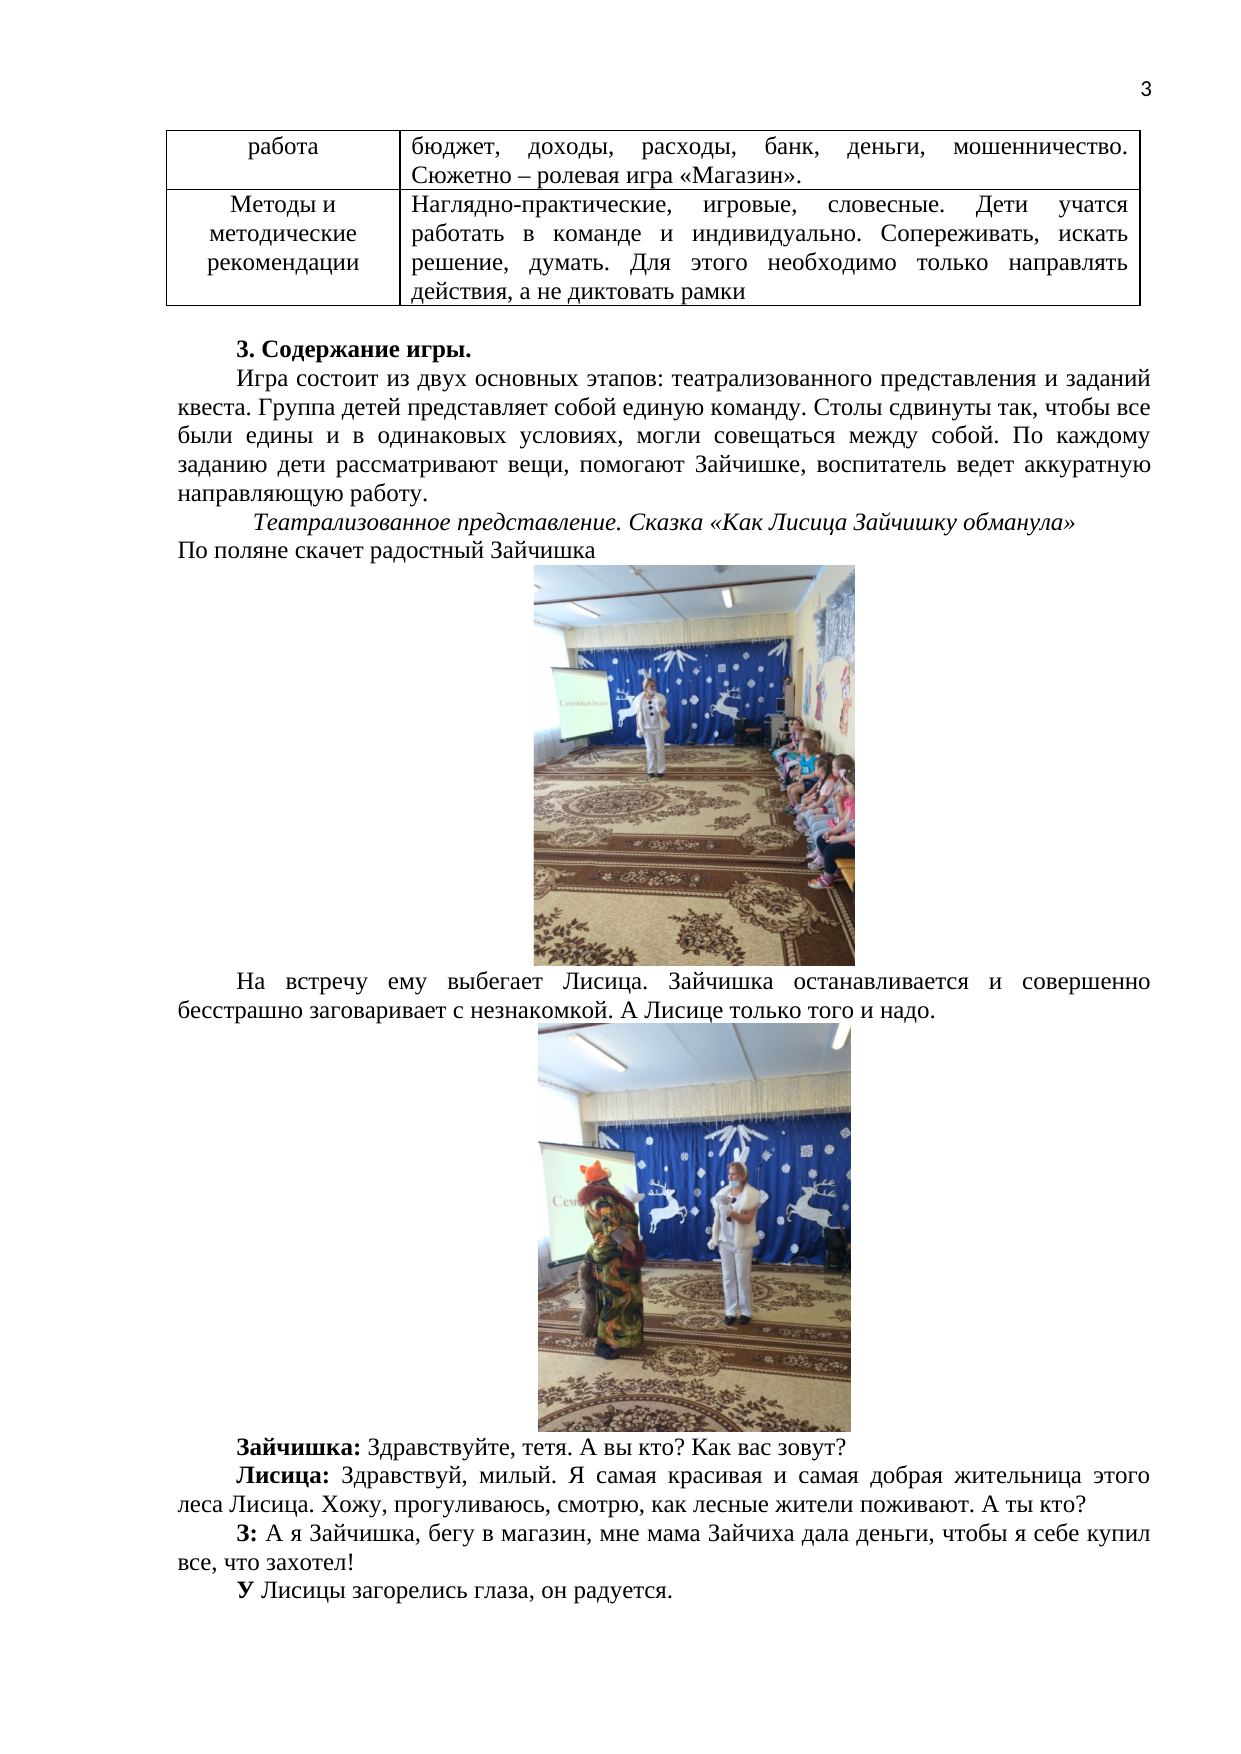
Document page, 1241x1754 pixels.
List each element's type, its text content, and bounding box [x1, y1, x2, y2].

table_cell Наглядно-практические, игровые, словесные. Дети учатся работать в команде и индивидуально. Сопереживать, искать решение, думать. Для этого необходимо только направлять действия, а не диктовать рамки [401, 190, 1139, 304]
text Зайчишка: Здравствуйте, тетя. А вы кто? Как вас зовут? [177, 1432, 1152, 1461]
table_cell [401, 131, 1139, 188]
text Театрализованное представление. Сказка «Как Лисица Зайчишку обманула» [177, 507, 1152, 536]
picture [534, 565, 855, 966]
text По поляне скачет радостный Зайчишка [177, 536, 1152, 564]
text У Лисицы загорелись глаза, он радуется. [177, 1576, 1152, 1604]
text Игра состоит из двух основных этапов: театрализованного представления и заданий квеста. Группа детей представляет собой единую команду. Столы сдвинуты так, чтобы все были едины и в одинаковых условиях, могли совещаться между собой. По каждому заданию дети рассматривают вещи, помогают Зайчишке, воспитатель ведет аккуратную направляющую работу. [177, 363, 1152, 507]
table_cell Методы и методические рекомендации [167, 190, 399, 304]
picture [538, 1023, 851, 1432]
text На встречу ему выбегает Лисица. Зайчишка останавливается и совершенно бесстрашно заговаривает с незнакомкой. А Лисице только того и надо. [177, 966, 1152, 1023]
text 3. Содержание игры. [177, 334, 1152, 363]
text Лисица: Здравствуй, милый. Я самая красивая и самая добрая жительница этого леса Лисица. Хожу, прогуливаюсь, смотрю, как лесные жители поживают. А ты кто? [177, 1461, 1152, 1518]
text З: А я Зайчишка, бегу в магазин, мне мама Зайчиха дала деньги, чтобы я себе купил все, что захотел! [177, 1518, 1152, 1576]
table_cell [167, 131, 399, 188]
